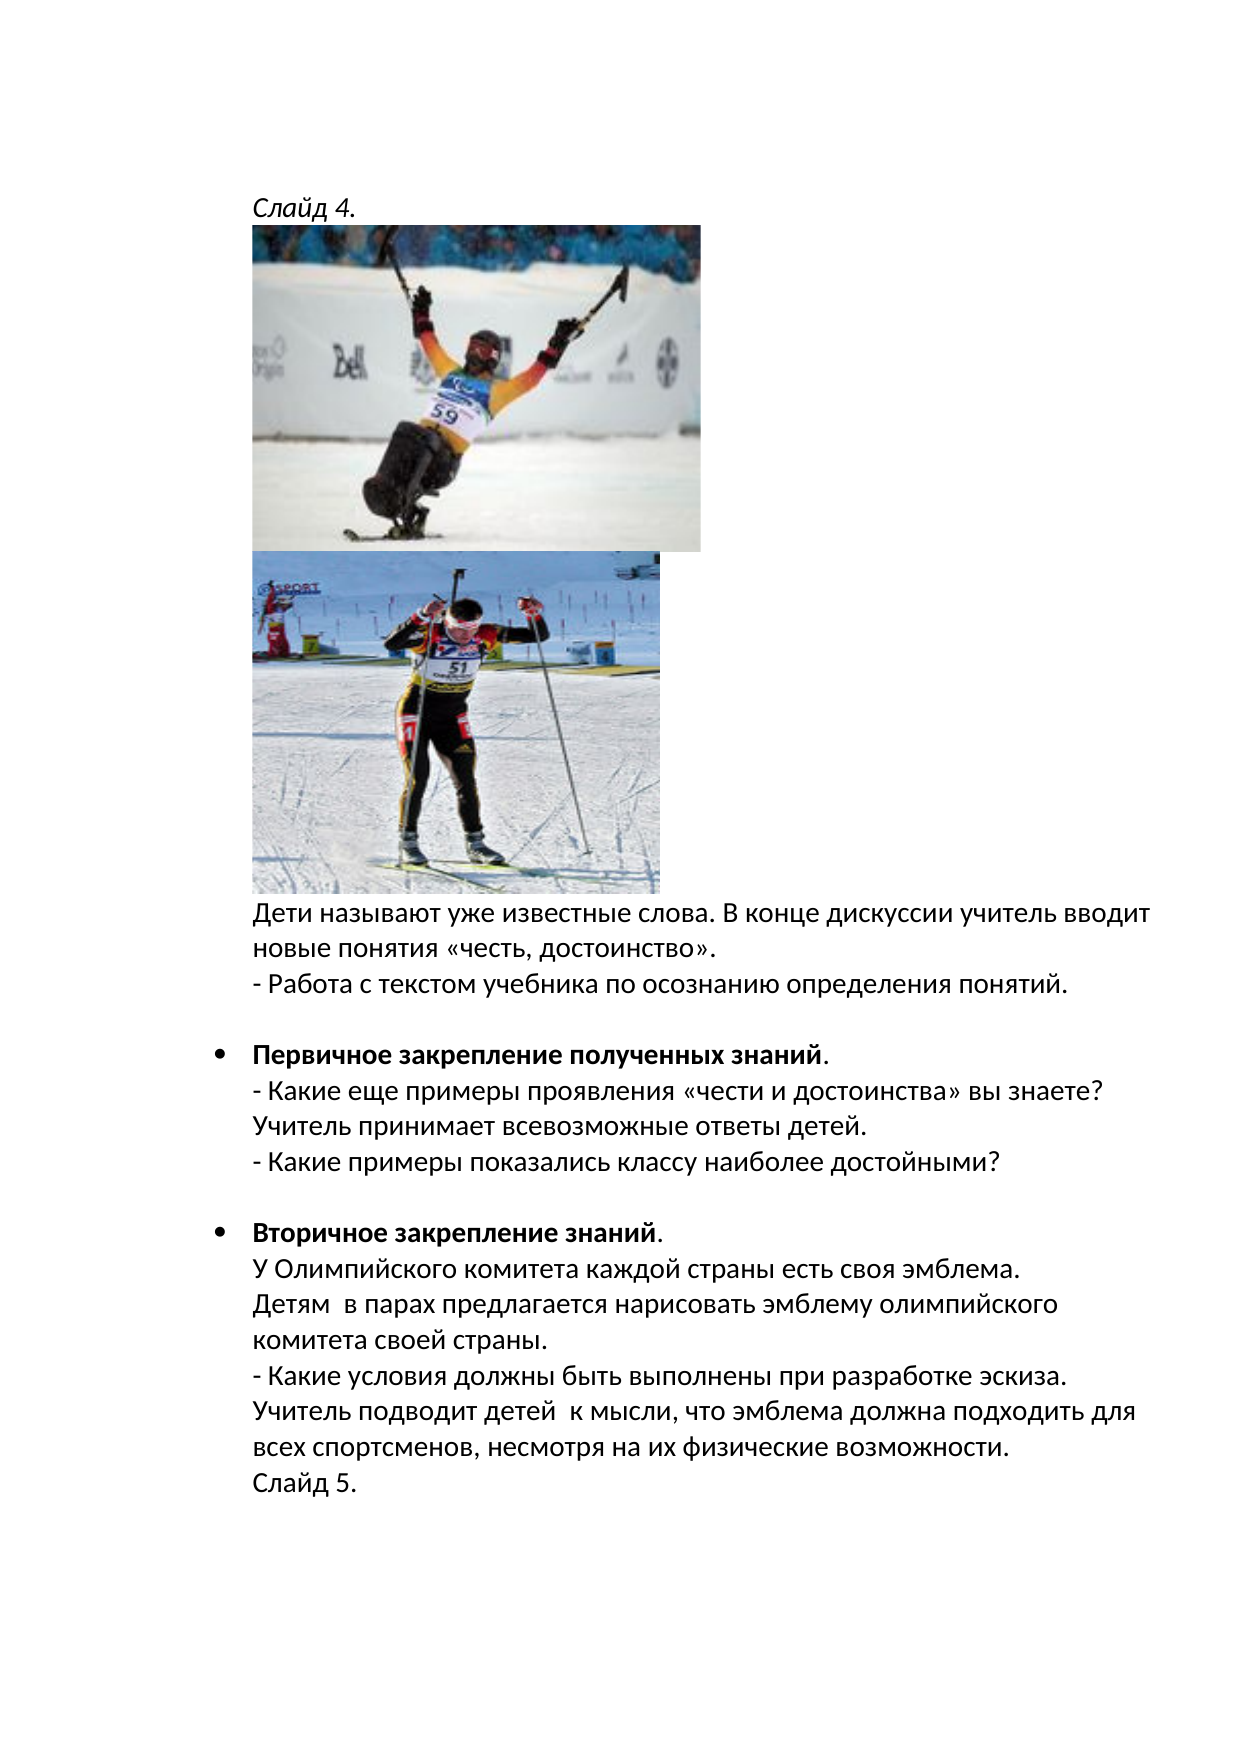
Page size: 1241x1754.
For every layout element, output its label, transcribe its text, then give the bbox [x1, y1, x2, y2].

picture [252, 225, 701, 894]
list Вторичное закрепление знаний. [215, 1214, 1152, 1250]
text У Олимпийского комитета каждой страны есть своя эмблема. [252, 1250, 1152, 1286]
text Дети называют уже известные слова. В конце дискуссии учитель вводит новые понятия «честь, достоинство». [252, 894, 1152, 965]
text Учитель принимает всевозможные ответы детей. [252, 1107, 1152, 1143]
text Слайд 5. [252, 1464, 1152, 1499]
text Слайд 4. [252, 189, 1152, 225]
text - Какие еще примеры проявления «чести и достоинства» вы знаете? [252, 1072, 1152, 1107]
text - Работа с текстом учебника по осознанию определения понятий. [252, 965, 1152, 1001]
list Первичное закрепление полученных знаний. [215, 1036, 1152, 1072]
text - Какие примеры показались классу наиболее достойными? [252, 1143, 1152, 1179]
text Детям в парах предлагается нарисовать эмблему олимпийского комитета своей страны. [252, 1286, 1152, 1357]
text - Какие условия должны быть выполнены при разработке эскиза. Учитель подводит детей к мысли, что эмблема должна подходить для всех спортсменов, несмотря на их физические возможности. [252, 1357, 1152, 1464]
